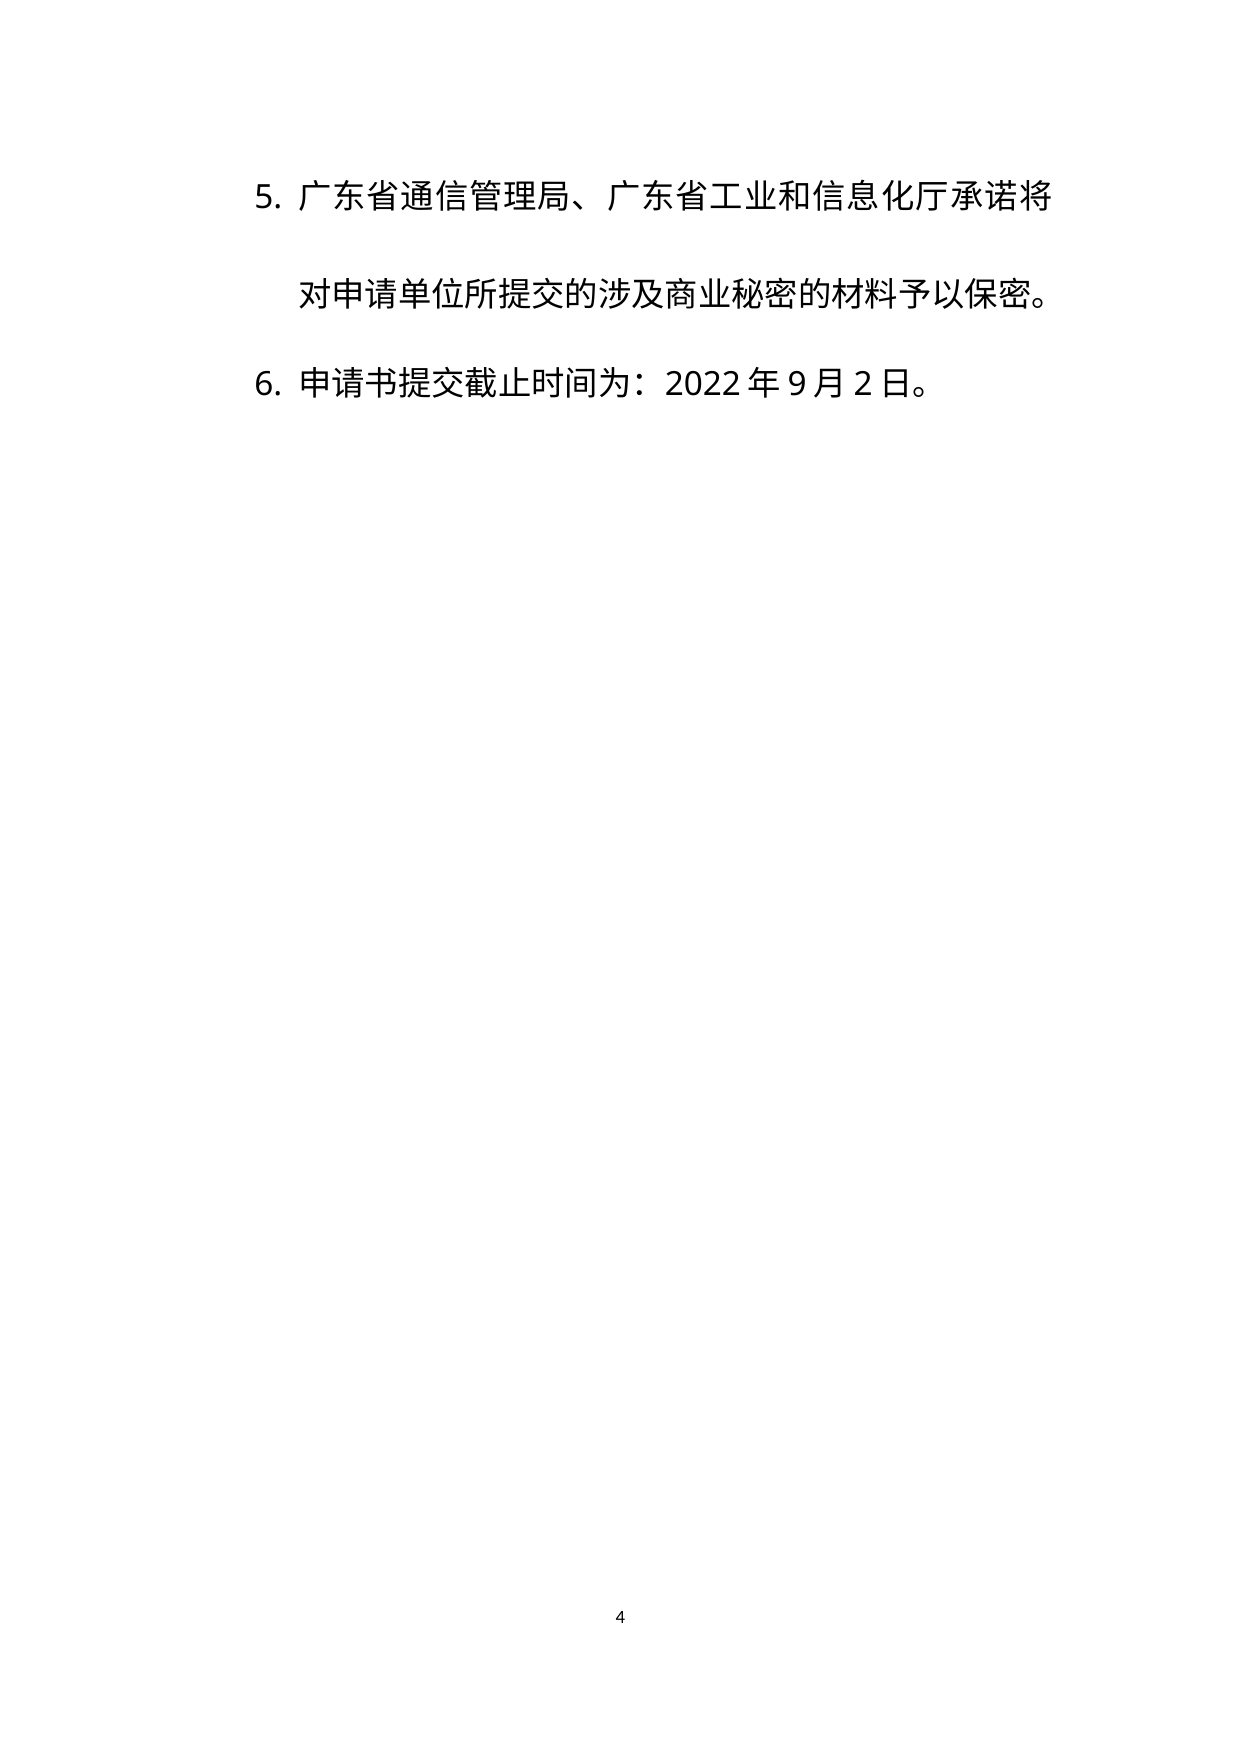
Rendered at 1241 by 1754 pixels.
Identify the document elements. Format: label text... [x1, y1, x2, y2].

list 广东省通信管理局、广东省工业和信息化厅承诺将对申请单位所提交的涉及商业秘密的材料予以保密。 [254, 162, 1053, 324]
list 申请书提交截止时间为：2022年9月2日。 [254, 348, 1053, 413]
